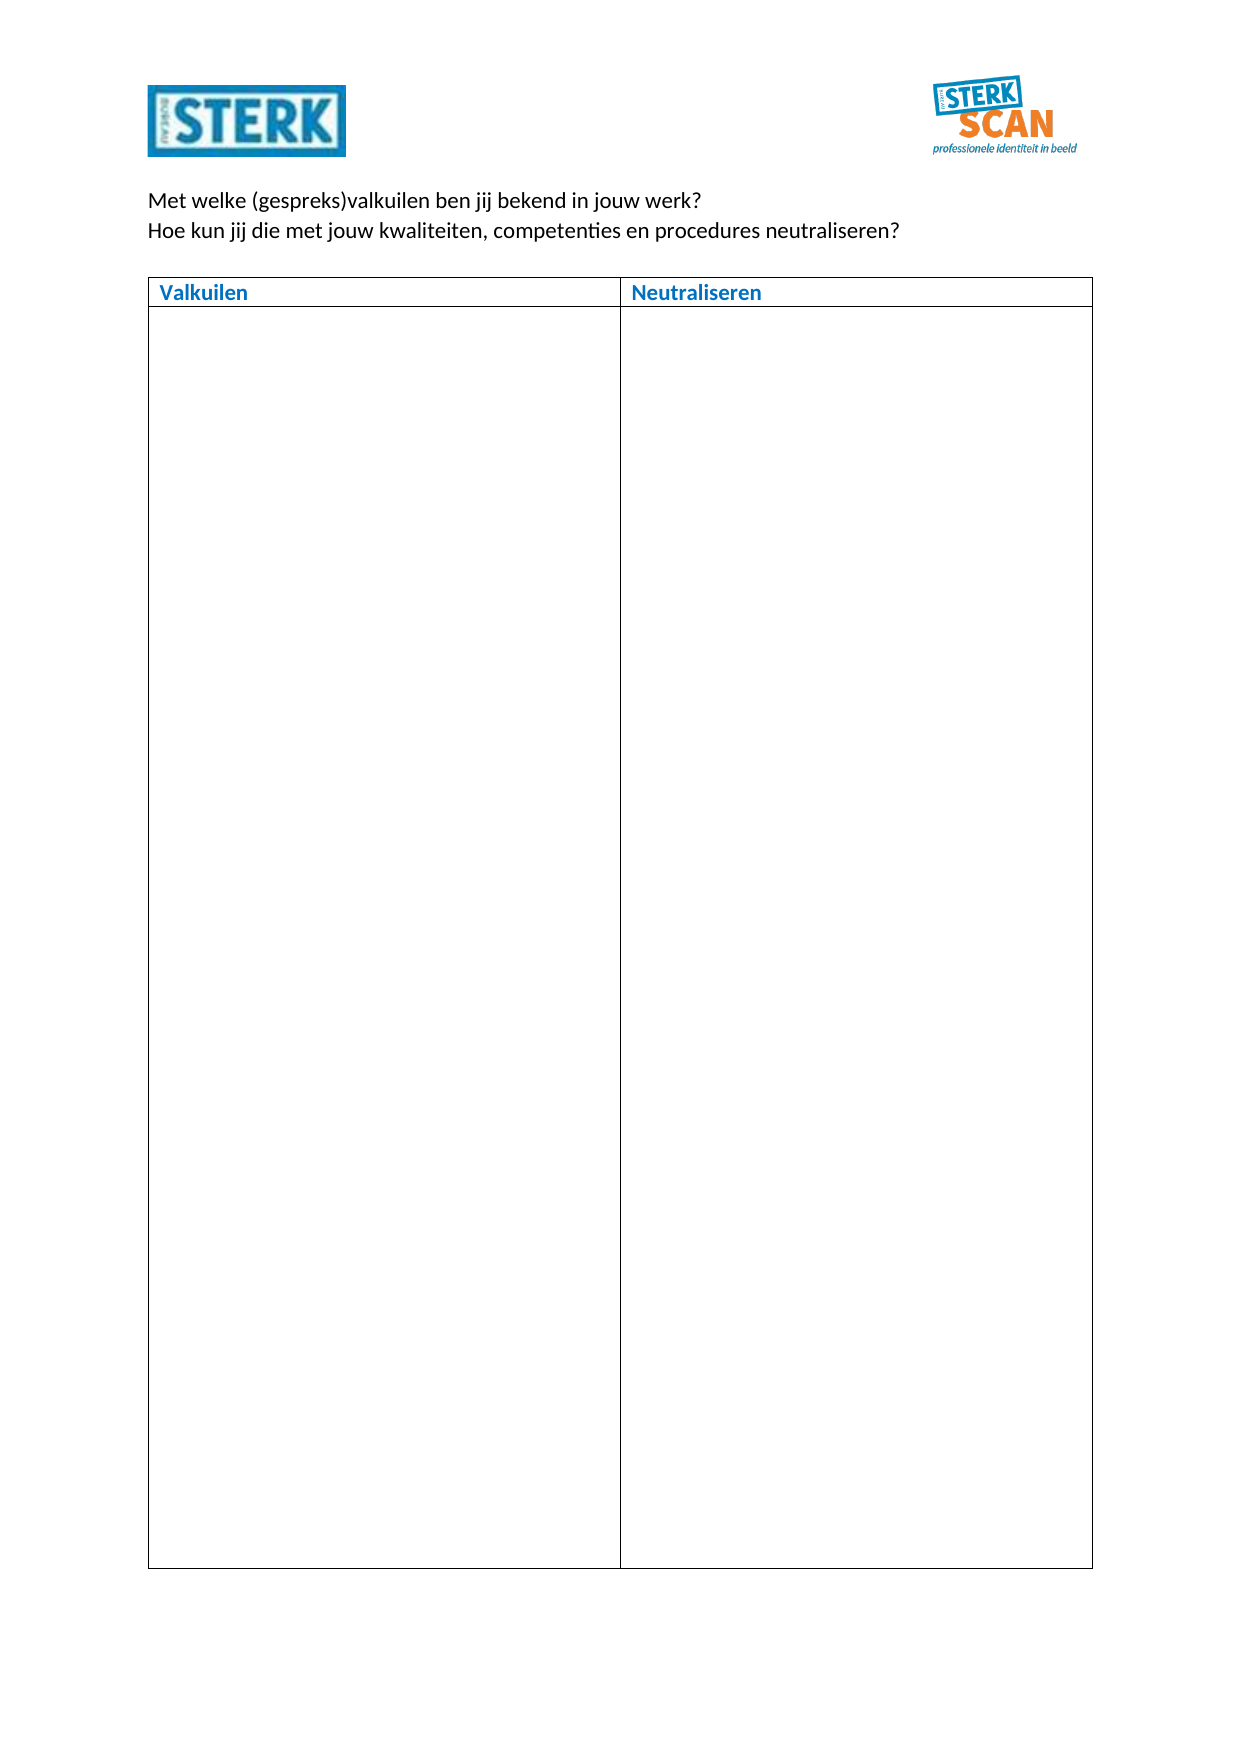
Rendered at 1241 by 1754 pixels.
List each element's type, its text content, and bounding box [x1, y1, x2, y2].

table_header Valkuilen [149, 278, 620, 306]
table_header Neutraliseren [621, 278, 1092, 306]
picture [151, 85, 346, 152]
table_cell [149, 307, 620, 1568]
picture [930, 73, 1078, 157]
text Met welke (gespreks)valkuilen ben jij bekend in jouw werk? [148, 186, 1093, 214]
text Hoe kun jij die met jouw kwaliteiten, competenties en procedures neutraliseren? [148, 217, 1093, 244]
table_cell [621, 307, 1092, 1568]
